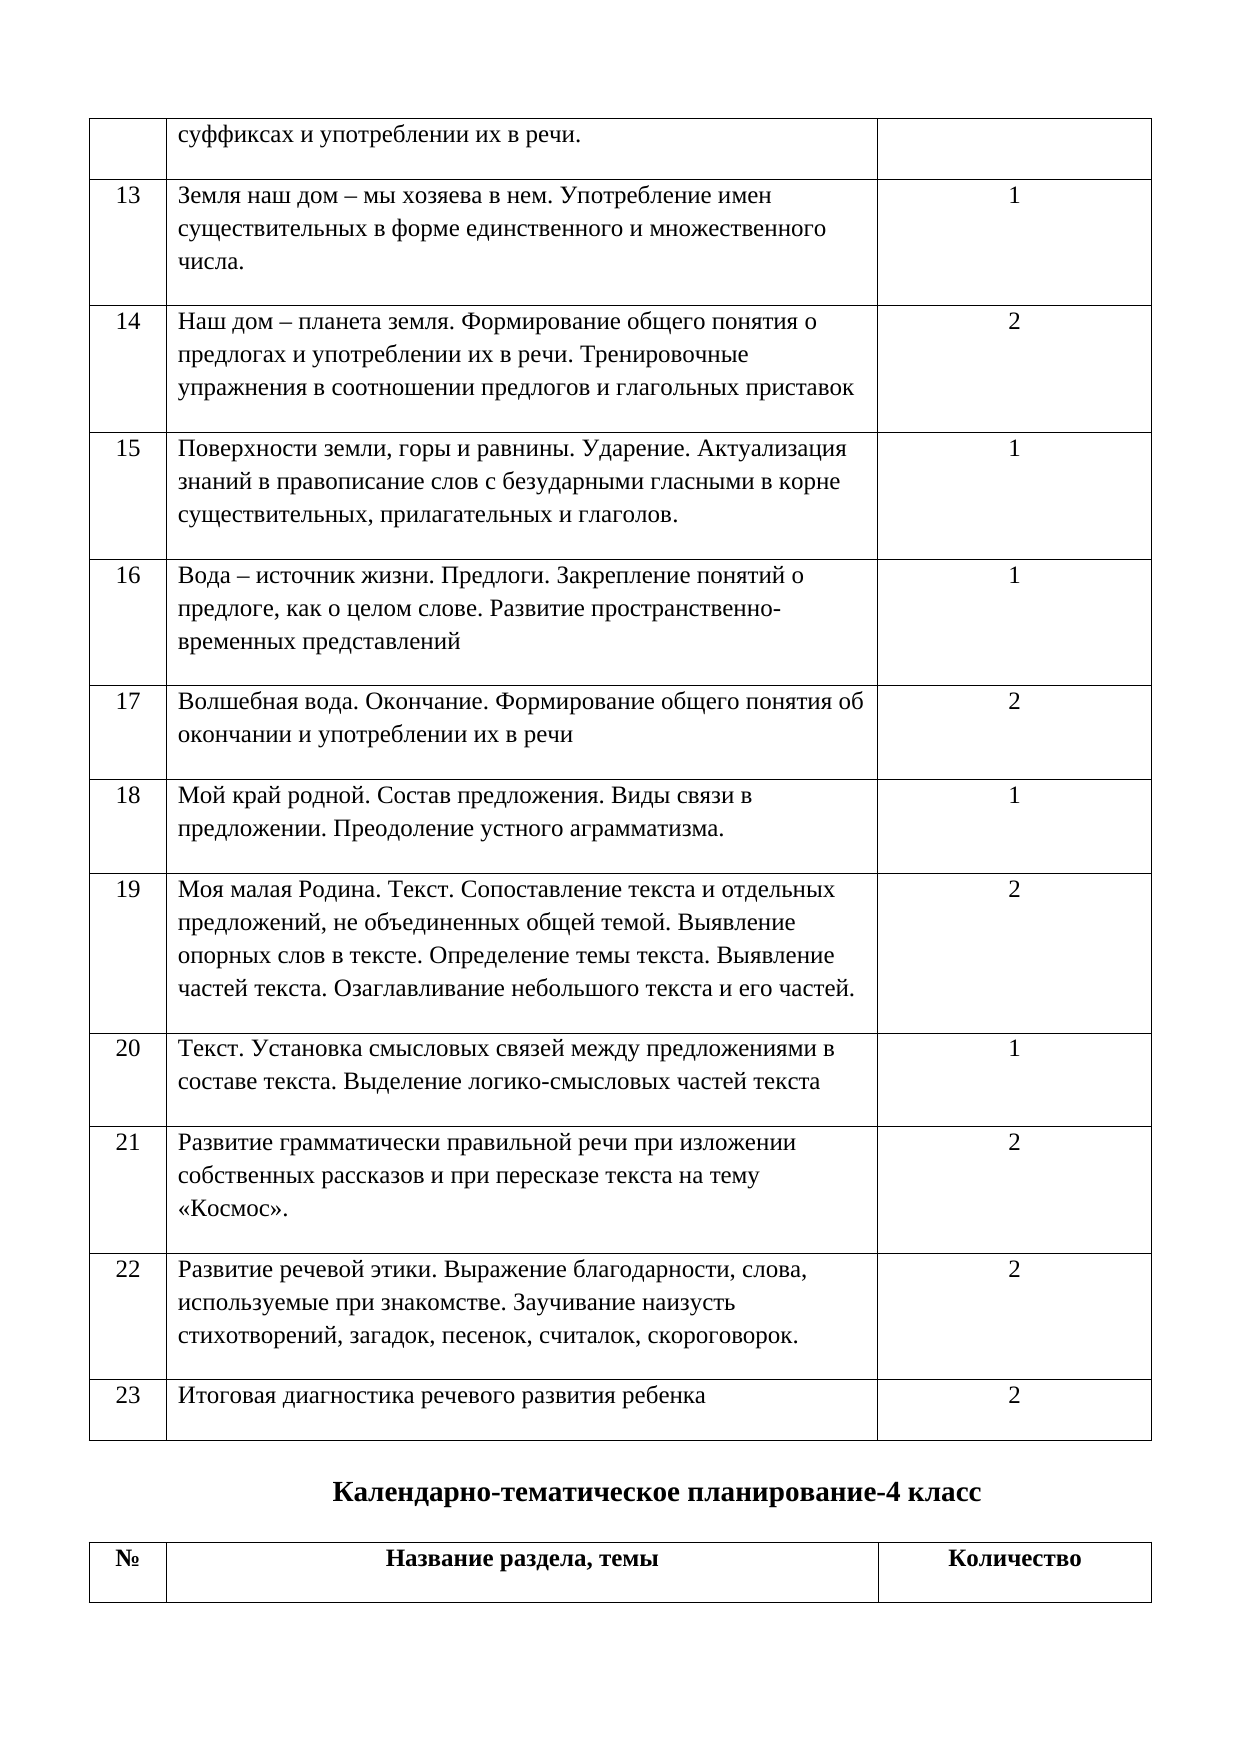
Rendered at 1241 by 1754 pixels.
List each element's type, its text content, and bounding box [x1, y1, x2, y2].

table_cell Текст. Установка смысловых связей между предложениями в составе текста. Выделение логико-смысловых частей текста [167, 1034, 877, 1126]
table_cell Наш дом – планета земля. Формирование общего понятия о предлогах и употреблении их в речи. Тренировочные упражнения в соотношении предлогов и глагольных приставок [167, 306, 877, 432]
table_cell 2 [878, 306, 1151, 432]
table_cell 2 [878, 1380, 1151, 1440]
table_cell Волшебная вода. Окончание. Формирование общего понятия об окончании и употреблении их в речи [167, 686, 877, 779]
table_cell 2 [878, 686, 1151, 779]
table_header № [90, 1543, 166, 1602]
table_cell 2 [878, 1254, 1151, 1379]
table_cell 15 [90, 433, 166, 559]
table_cell 1 [878, 1034, 1151, 1126]
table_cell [167, 119, 877, 179]
table_cell 17 [90, 686, 166, 779]
table_cell Земля наш дом – мы хозяева в нем. Употребление имен существительных в форме единственного и множественного числа. [167, 180, 877, 305]
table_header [167, 1543, 878, 1602]
table_cell 1 [878, 780, 1151, 873]
table_cell 23 [90, 1380, 166, 1440]
table_cell 18 [90, 780, 166, 873]
table_cell Развитие речевой этики. Выражение благодарности, слова, используемые при знакомстве. Заучивание наизусть стихотворений, загадок, песенок, считалок, скороговорок. [167, 1254, 877, 1379]
table_cell 1 [878, 560, 1151, 685]
table_cell 16 [90, 560, 166, 685]
table_cell 12 [90, 119, 166, 179]
table_cell 1 [878, 180, 1151, 305]
table_cell Развитие грамматически правильной речи при изложении собственных рассказов и при пересказе текста на тему «Космос». [167, 1127, 877, 1253]
table_cell 1 [878, 119, 1151, 179]
table_cell 22 [90, 1254, 166, 1379]
table_cell Поверхности земли, горы и равнины. Ударение. Актуализация знаний в правописание слов с безударными гласными в корне существительных, прилагательных и глаголов. [167, 433, 877, 559]
table_cell Итоговая диагностика речевого развития ребенка [167, 1380, 877, 1440]
table_cell Вода – источник жизни. Предлоги. Закрепление понятий о предлоге, как о целом слове. Развитие пространственно-временных представлений [167, 560, 877, 685]
table_cell 13 [90, 180, 166, 305]
table_header Количество часов [879, 1543, 1151, 1602]
table_cell 20 [90, 1034, 166, 1126]
table_cell 1 [878, 433, 1151, 559]
table_cell 2 [878, 1127, 1151, 1253]
table_cell Моя малая Родина. Текст. Сопоставление текста и отдельных предложений, не объединенных общей темой. Выявление опорных слов в тексте. Определение темы текста. Выявление частей текста. Озаглавливание небольшого текста и его частей. [167, 874, 877, 1032]
table_cell 19 [90, 874, 166, 1032]
table_cell Мой край родной. Состав предложения. Виды связи в предложении. Преодоление устного аграмматизма. [167, 780, 877, 873]
table_cell 21 [90, 1127, 166, 1253]
table_cell 14 [90, 306, 166, 432]
text Календарно-тематическое планирование-4 класс [88, 1474, 1152, 1508]
table_cell 2 [878, 874, 1151, 1032]
